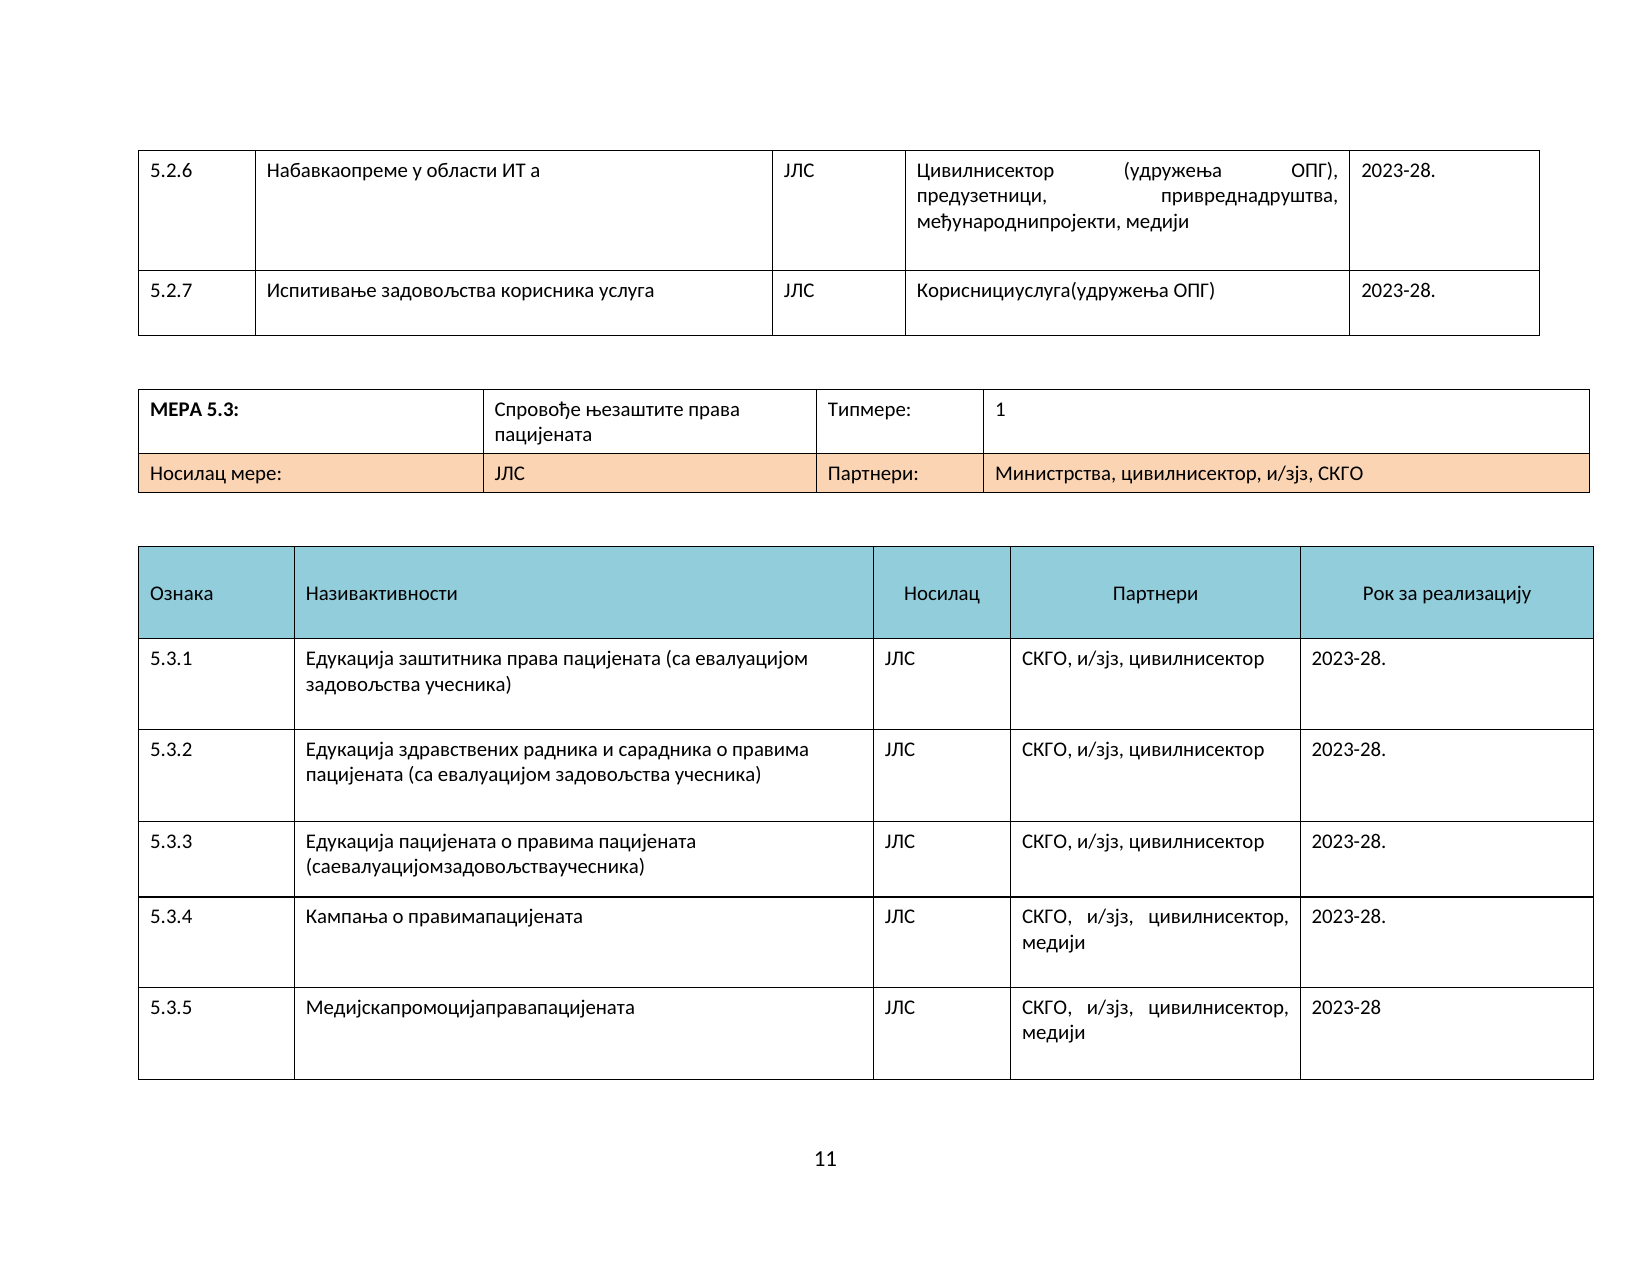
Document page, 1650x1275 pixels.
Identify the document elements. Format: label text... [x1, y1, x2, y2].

table_cell 5.3.1 [139, 639, 294, 728]
table_cell ЈЛС [484, 454, 816, 492]
table_header Носилац [874, 547, 1010, 638]
table_cell ЈЛС [874, 639, 1010, 728]
table_cell СКГО, и/зјз, цивилнисектор [1011, 730, 1300, 821]
table_cell Набавкаопреме у области ИТ а [256, 151, 772, 270]
table_cell 5.3.3 [139, 822, 294, 896]
table_cell СКГО, и/зјз, цивилнисектор, медији [1011, 988, 1300, 1079]
table_cell Партнери: [817, 454, 983, 492]
table_cell 2023-28. [1350, 151, 1539, 270]
table_cell Цивилнисектор (удружења ОПГ), предузетници, привреднадруштва, међународнипројекти, медији [906, 151, 1349, 270]
table_cell ЈЛС [874, 822, 1010, 896]
table_header Спровође њезаштите права пацијената [484, 390, 816, 453]
table_cell Едукација заштитника права пацијената (са евалуацијом задовољства учесника) [295, 639, 873, 728]
table_cell 2023-28. [1301, 639, 1593, 728]
table_header Називактивности [295, 547, 873, 638]
table_cell 5.2.7 [139, 271, 255, 334]
table_cell 5.3.2 [139, 730, 294, 821]
table_cell 2023-28. [1301, 822, 1593, 896]
table_cell ЈЛС [773, 151, 905, 270]
table_cell СКГО, и/зјз, цивилнисектор, медији [1011, 898, 1300, 987]
table_cell Кампања о правимапацијената [295, 898, 873, 987]
table_cell Испитивање задовољства корисника услуга [256, 271, 772, 334]
table_cell 2023-28. [1301, 898, 1593, 987]
table_cell ЈЛС [773, 271, 905, 334]
table_cell Медијскапромоцијаправапацијената [295, 988, 873, 1079]
table_cell 5.2.6 [139, 151, 255, 270]
table_cell Едукација пацијената о правима пацијената (саевалуацијомзадовољстваучесника) [295, 822, 873, 896]
table_cell 5.3.4 [139, 898, 294, 987]
table_header Партнери [1011, 547, 1300, 638]
table_cell 2023-28. [1350, 271, 1539, 334]
table_cell Кориснициуслуга(удружења ОПГ) [906, 271, 1349, 334]
table_cell 2023-28 [1301, 988, 1593, 1079]
table_header Ознака [139, 547, 294, 638]
table_header МЕРА 5.3: [139, 390, 483, 453]
table_cell Едукација здравствених радника и сарадника о правима пацијената (са евалуацијом задовољства учесника) [295, 730, 873, 821]
table_cell ЈЛС [874, 898, 1010, 987]
table_cell ЈЛС [874, 730, 1010, 821]
table_cell ЈЛС [874, 988, 1010, 1079]
table_cell 5.3.5 [139, 988, 294, 1079]
table_header Рок за реализацију [1301, 547, 1593, 638]
table_header Типмере: [817, 390, 983, 453]
table_cell Носилац мере: [139, 454, 483, 492]
table_cell 2023-28. [1301, 730, 1593, 821]
table_cell Министрства, цивилнисектор, и/зјз, СКГО [984, 454, 1589, 492]
table_cell СКГО, и/зјз, цивилнисектор [1011, 639, 1300, 728]
table_header 1 [984, 390, 1589, 453]
table_cell СКГО, и/зјз, цивилнисектор [1011, 822, 1300, 896]
